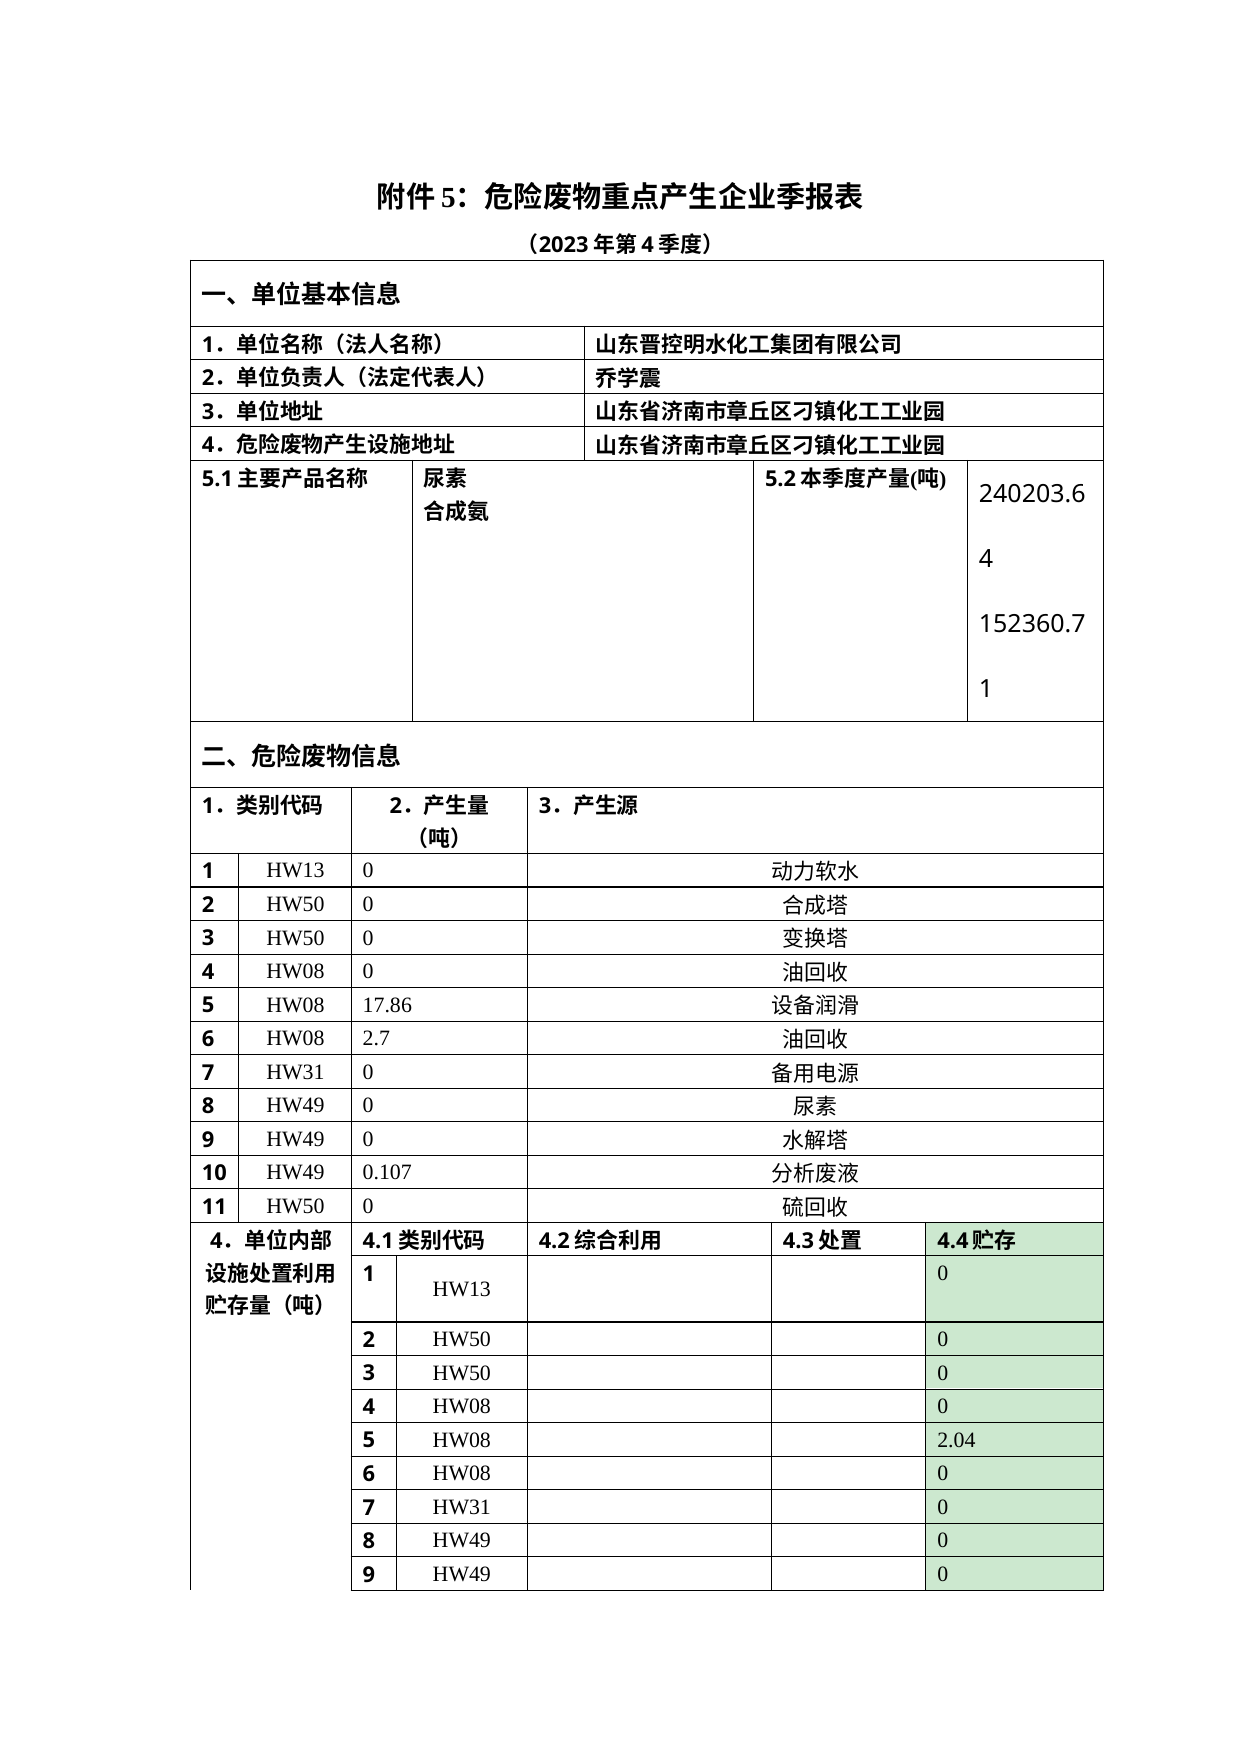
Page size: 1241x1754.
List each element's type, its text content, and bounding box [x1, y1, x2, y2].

table_cell HW50 [239, 888, 351, 920]
table_cell 4.2综合利用 [528, 1223, 771, 1255]
table_cell HW08 [397, 1457, 527, 1489]
table_cell 4.4贮存 [926, 1223, 1103, 1255]
table_cell HW08 [239, 988, 351, 1021]
table_cell HW31 [397, 1490, 527, 1523]
table_cell 2．单位负责人（法定代表人） [191, 360, 584, 393]
table_cell 4.3处置 [772, 1223, 925, 1255]
table_cell 0 [926, 1524, 1103, 1556]
table_cell 油回收 [528, 955, 1103, 987]
table_cell HW31 [239, 1055, 351, 1088]
table_cell 10 [191, 1156, 238, 1188]
table_cell 0 [352, 854, 527, 886]
table_cell 山东晋控明水化工集团有限公司 [585, 327, 1103, 359]
table_cell [528, 1524, 771, 1556]
table_cell 8 [191, 1089, 238, 1121]
table_cell [528, 1457, 771, 1489]
table_cell 硫回收 [528, 1189, 1103, 1222]
table_cell [772, 1356, 925, 1388]
table_cell 合成塔 [528, 888, 1103, 920]
table_cell 11 [191, 1189, 238, 1222]
table_cell HW50 [397, 1323, 527, 1355]
table_cell 6 [191, 1022, 238, 1054]
table_cell 0 [926, 1356, 1103, 1388]
table_cell [528, 1256, 771, 1321]
table_cell [772, 1557, 925, 1590]
table_cell 5.1主要产品名称 [191, 461, 412, 721]
table_cell 8 [352, 1524, 396, 1556]
table_cell [528, 1356, 771, 1388]
table_cell 0 [352, 921, 527, 953]
table_cell HW50 [239, 921, 351, 953]
table_cell HW08 [239, 1022, 351, 1054]
table_cell HW08 [239, 955, 351, 987]
table_cell HW08 [397, 1390, 527, 1422]
table_cell HW50 [239, 1189, 351, 1222]
table_cell [772, 1390, 925, 1422]
table_cell 0.107 [352, 1156, 527, 1188]
table_cell 分析废液 [528, 1156, 1103, 1188]
table_cell [772, 1524, 925, 1556]
table_cell 7 [352, 1490, 396, 1523]
table_cell 4.1类别代码 [352, 1223, 527, 1255]
table_cell HW49 [239, 1122, 351, 1155]
table_cell [528, 1557, 771, 1590]
table_cell 动力软水 [528, 854, 1103, 886]
table_cell 变换塔 [528, 921, 1103, 953]
table_cell 山东省济南市章丘区刁镇化工工业园 [585, 427, 1103, 460]
table_cell HW13 [239, 854, 351, 886]
table_cell 3．单位地址 [191, 394, 584, 426]
table_cell 0 [926, 1390, 1103, 1422]
table_cell 0 [352, 1089, 527, 1121]
table_cell 0 [352, 1055, 527, 1088]
table_header 一、单位基本信息 [191, 261, 1103, 326]
table_cell HW49 [239, 1156, 351, 1188]
table_cell 5 [352, 1423, 396, 1456]
table_cell 4．危险废物产生设施地址 [191, 427, 584, 460]
text 附件5：危险废物重点产生企业季报表 [187, 162, 1053, 227]
table_cell [528, 1490, 771, 1523]
table_cell HW49 [397, 1557, 527, 1590]
table_cell HW50 [397, 1356, 527, 1388]
table_cell 备用电源 [528, 1055, 1103, 1088]
table_cell 4．单位内部设施处置利用贮存量（吨） [191, 1223, 351, 1590]
table_cell 2 [191, 888, 238, 920]
table_cell 1．类别代码 [191, 788, 351, 853]
table_cell 9 [191, 1122, 238, 1155]
table_cell 山东省济南市章丘区刁镇化工工业园 [585, 394, 1103, 426]
table_cell 4 [191, 955, 238, 987]
table_cell 1 [191, 854, 238, 886]
table_cell [772, 1423, 925, 1456]
table_cell 1．单位名称（法人名称） [191, 327, 584, 359]
table_cell 尿素 合成氨 [413, 461, 753, 721]
table_cell [772, 1490, 925, 1523]
table_cell 0 [926, 1323, 1103, 1355]
table_cell 3 [191, 921, 238, 953]
table_cell 17.86 [352, 988, 527, 1021]
table_cell 2 [352, 1323, 396, 1355]
table_cell 6 [352, 1457, 396, 1489]
table_cell 尿素 [528, 1089, 1103, 1121]
table_cell 5.2本季度产量(吨) [754, 461, 967, 721]
table_cell 2．产生量（吨） [352, 788, 527, 853]
table_cell 0 [352, 888, 527, 920]
table_cell HW49 [397, 1524, 527, 1556]
table_cell 设备润滑 [528, 988, 1103, 1021]
text （2023年第4季度） [187, 227, 1053, 259]
table_cell [772, 1457, 925, 1489]
table_cell 1 [352, 1256, 396, 1321]
table_cell 0 [926, 1457, 1103, 1489]
table_cell HW08 [397, 1423, 527, 1456]
table_cell [528, 1323, 771, 1355]
table_cell 3．产生源 [528, 788, 1103, 853]
table_cell [772, 1323, 925, 1355]
table_cell HW49 [239, 1089, 351, 1121]
table_cell [528, 1423, 771, 1456]
table_cell 4 [352, 1390, 396, 1422]
table_cell [772, 1256, 925, 1321]
table_cell 0 [352, 1189, 527, 1222]
table_cell 0 [926, 1256, 1103, 1321]
table_cell 二、危险废物信息 [191, 722, 1103, 787]
table_cell 水解塔 [528, 1122, 1103, 1155]
table_cell 0 [926, 1557, 1103, 1590]
table_cell 2.04 [926, 1423, 1103, 1456]
table_cell 240203.64 152360.71 [968, 461, 1103, 721]
table_cell HW13 [397, 1256, 527, 1321]
table_cell 2.7 [352, 1022, 527, 1054]
table_cell 5 [191, 988, 238, 1021]
table_cell 0 [926, 1490, 1103, 1523]
table_cell 3 [352, 1356, 396, 1388]
table_cell 乔学震 [585, 360, 1103, 393]
table_cell 0 [352, 1122, 527, 1155]
table_cell 7 [191, 1055, 238, 1088]
table_cell 0 [352, 955, 527, 987]
table_cell 9 [352, 1557, 396, 1590]
table_cell [528, 1390, 771, 1422]
table_cell 油回收 [528, 1022, 1103, 1054]
